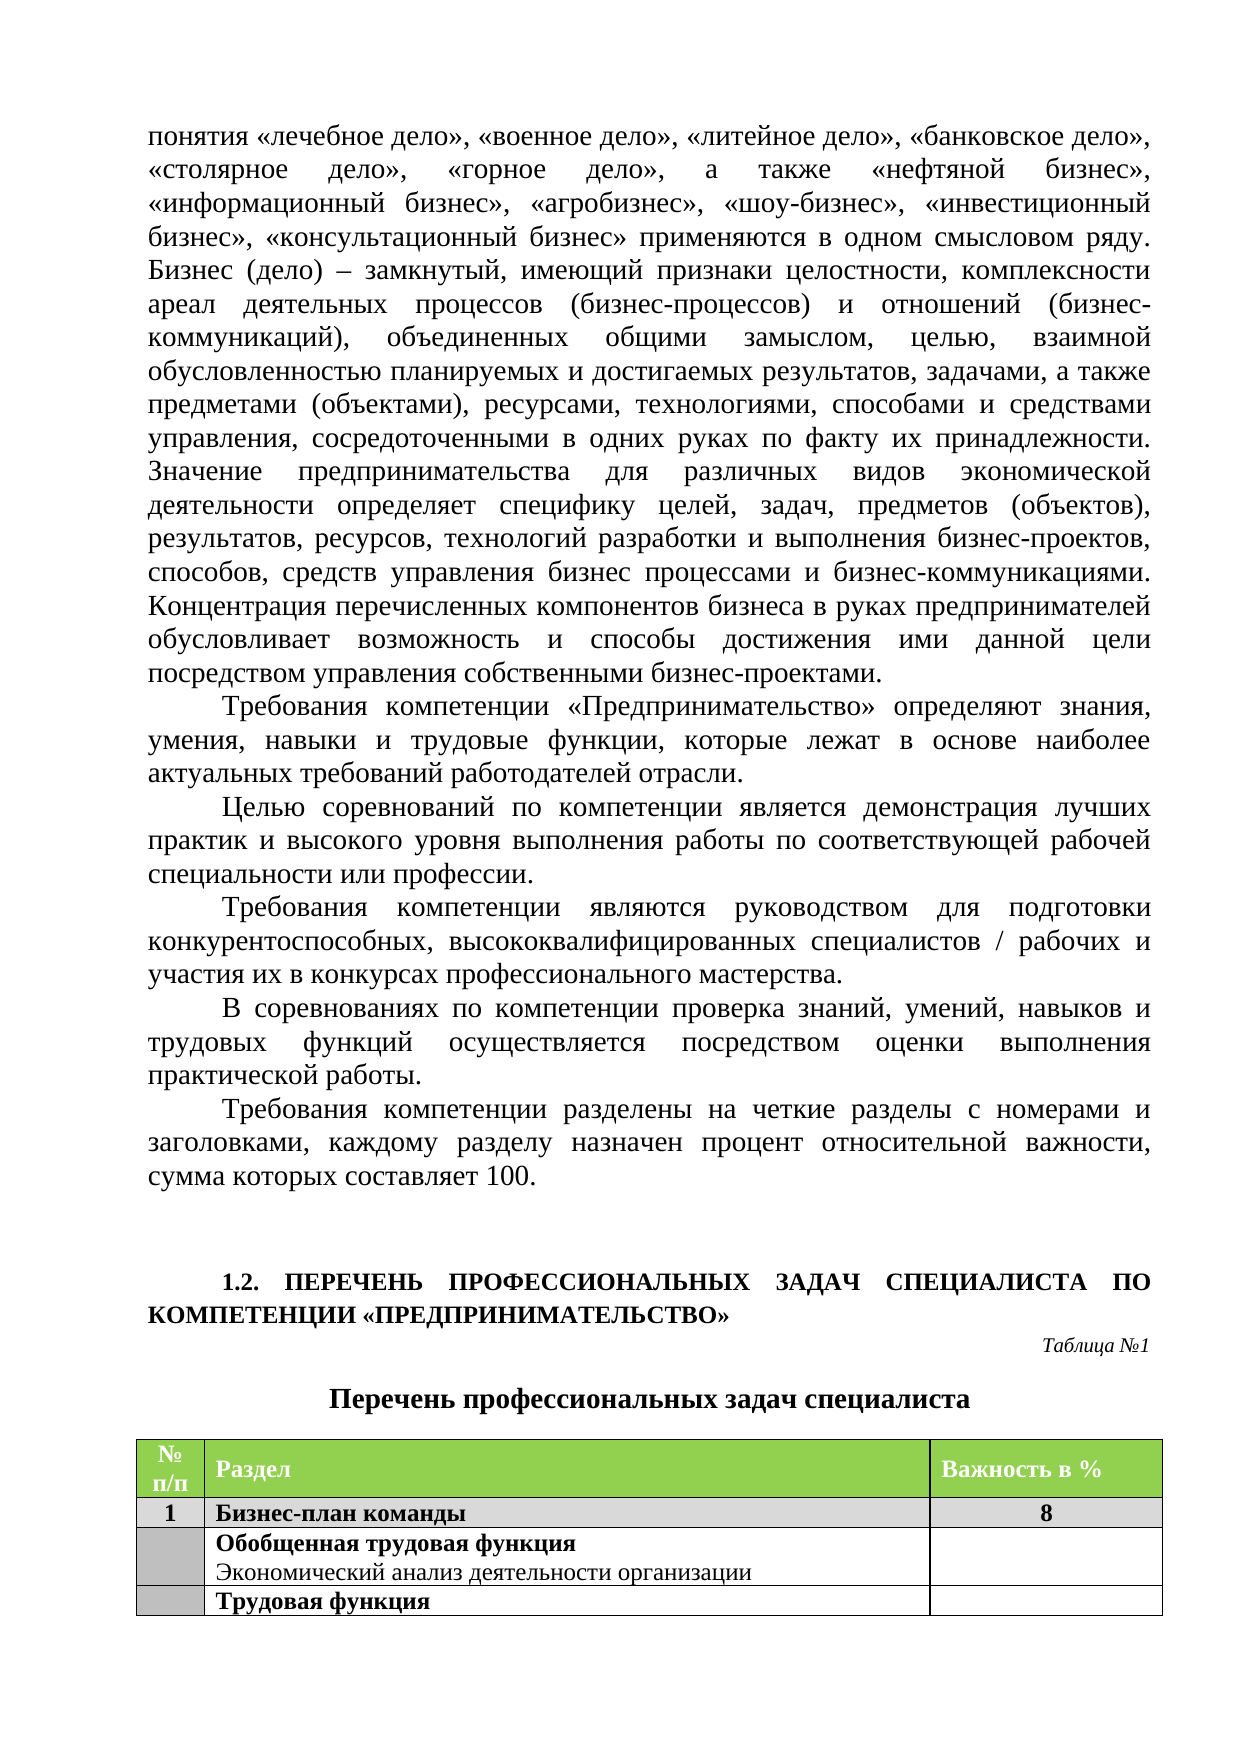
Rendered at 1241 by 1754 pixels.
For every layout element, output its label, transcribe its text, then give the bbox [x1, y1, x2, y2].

table_cell [137, 1528, 204, 1585]
table_cell Бизнес-план команды [205, 1498, 929, 1527]
subtitle 1.2. ПЕРЕЧЕНЬ ПРОФЕССИОНАЛЬНЫХ ЗАДАЧ СПЕЦИАЛИСТА ПО КОМПЕТЕНЦИИ «ПРЕДПРИНИМАТЕЛЬСТВО» [148, 1267, 1152, 1328]
table_cell [931, 1586, 1162, 1615]
text Требования компетенции «Предпринимательство» определяют знания, умения, навыки и трудовые функции, которые лежат в основе наиболее актуальных требований работодателей отрасли. [148, 688, 1152, 789]
table_cell 8 [931, 1498, 1162, 1527]
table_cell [205, 1586, 929, 1615]
text Требования компетенции разделены на четкие разделы с номерами и заголовками, каждому разделу назначен процент относительной важности, сумма которых составляет 100. [148, 1091, 1152, 1191]
table_cell 1 [137, 1498, 204, 1527]
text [148, 118, 1152, 688]
text В соревнованиях по компетенции проверка знаний, умений, навыков и трудовых функций осуществляется посредством оценки выполнения практической работы. [148, 990, 1152, 1091]
text Перечень профессиональных задач специалиста [148, 1381, 1152, 1414]
text Требования компетенции являются руководством для подготовки конкурентоспособных, высококвалифицированных специалистов / рабочих и участия их в конкурсах профессионального мастерства. [148, 889, 1152, 990]
table_header Раздел [205, 1440, 929, 1497]
text Целью соревнований по компетенции является демонстрация лучших практик и высокого уровня выполнения работы по соответствующей рабочей специальности или профессии. [148, 789, 1152, 889]
table_header Важность в % [931, 1440, 1162, 1497]
text Таблица №1 [148, 1333, 1152, 1357]
table_cell Обобщенная трудовая функция Экономический анализ деятельности организации [205, 1528, 929, 1585]
table_cell [931, 1528, 1162, 1585]
table_cell [137, 1586, 204, 1615]
table_header № п/п [137, 1440, 204, 1497]
